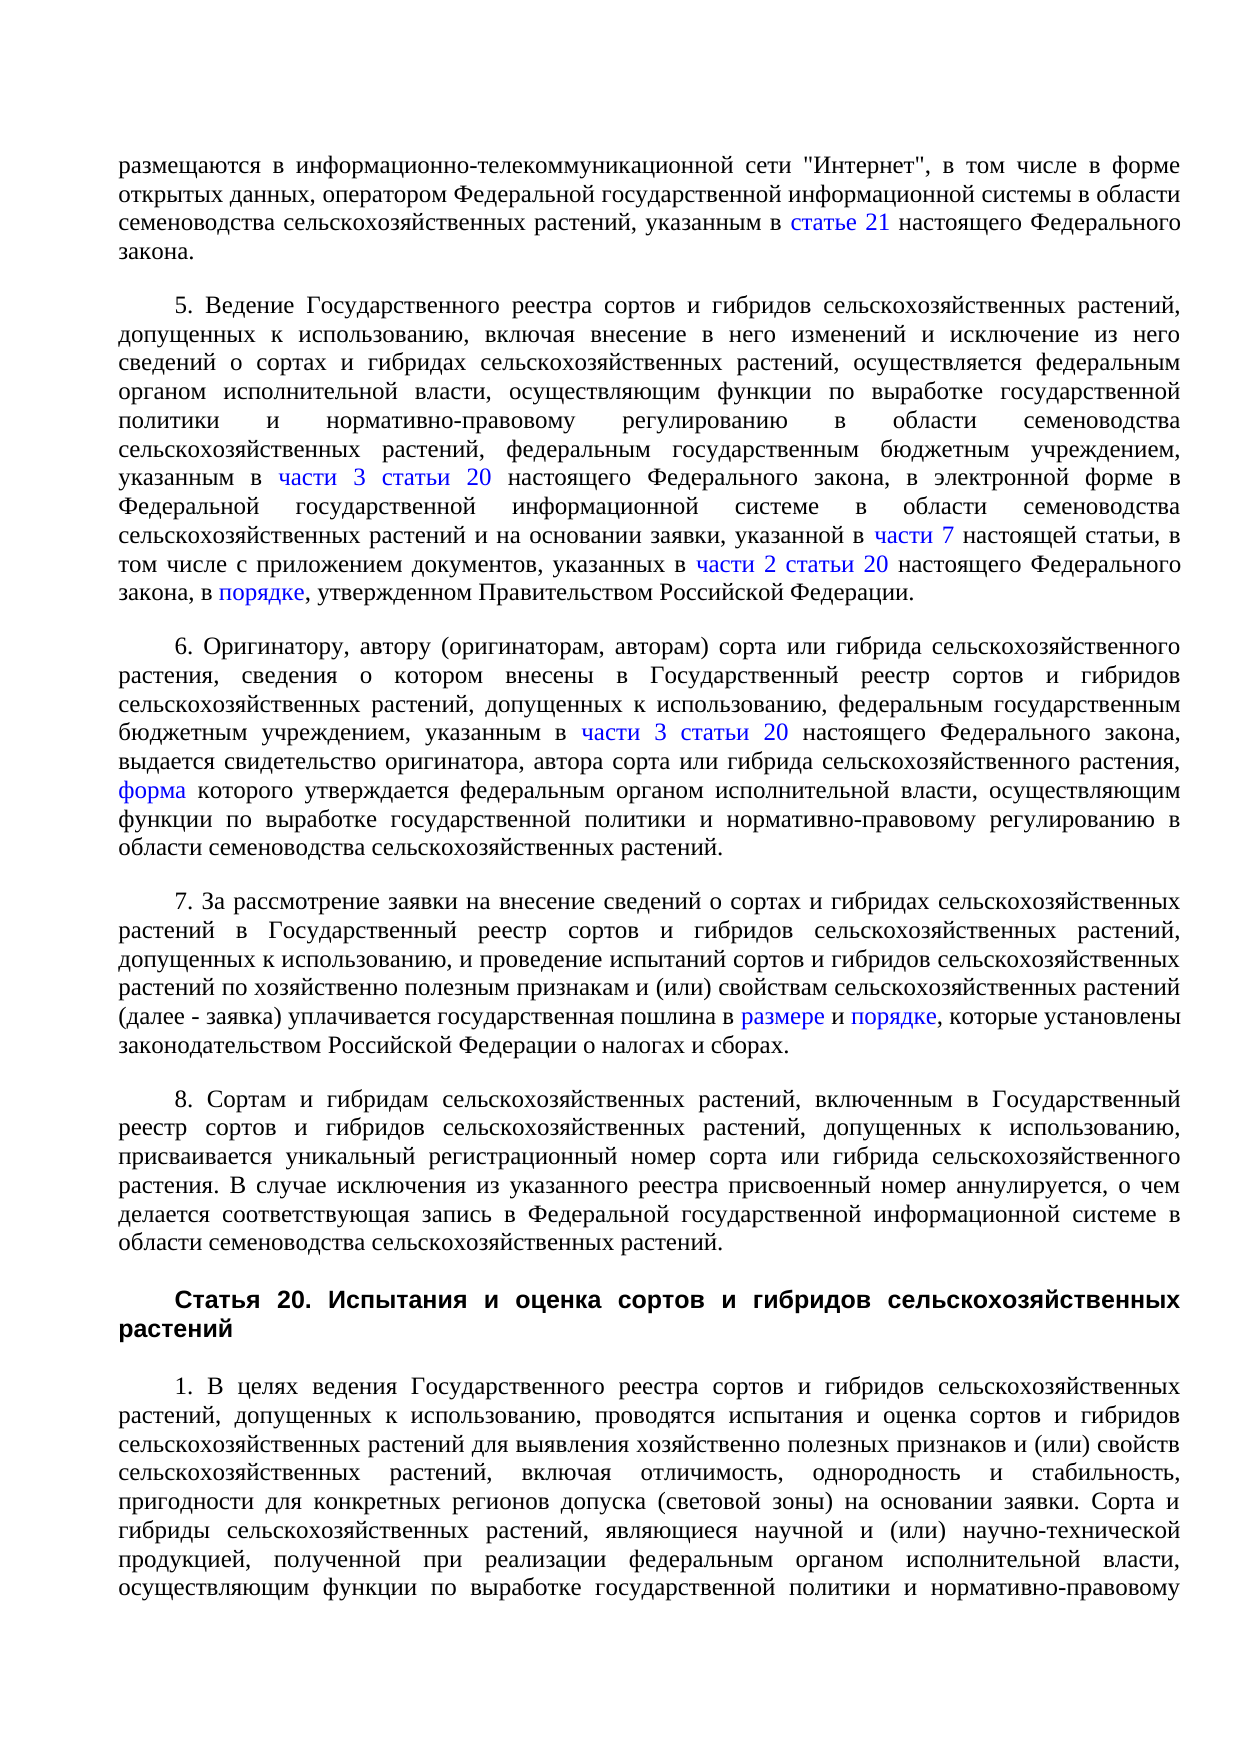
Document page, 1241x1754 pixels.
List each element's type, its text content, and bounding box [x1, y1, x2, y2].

text 8. Сортам и гибридам сельскохозяйственных растений, включенным в Государственный реестр сортов и гибридов сельскохозяйственных растений, допущенных к использованию, присваивается уникальный регистрационный номер сорта или гибрида сельскохозяйственного растения. В случае исключения из указанного реестра присвоенный номер аннулируется, о чем делается соответствующая запись в Федеральной государственной информационной системе в области семеноводства сельскохозяйственных растений. [118, 1084, 1181, 1256]
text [118, 150, 1181, 265]
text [118, 1371, 1181, 1601]
title Статья 20. Испытания и оценка сортов и гибридов сельскохозяйственных растений [118, 1285, 1181, 1342]
text 7. За рассмотрение заявки на внесение сведений о сортах и гибридах сельскохозяйственных растений в Государственный реестр сортов и гибридов сельскохозяйственных растений, допущенных к использованию, и проведение испытаний сортов и гибридов сельскохозяйственных растений по хозяйственно полезным признакам и (или) свойствам сельскохозяйственных растений (далее - заявка) уплачивается государственная пошлина в размере и порядке, которые установлены законодательством Российской Федерации о налогах и сборах. [118, 886, 1181, 1059]
text 5. Ведение Государственного реестра сортов и гибридов сельскохозяйственных растений, допущенных к использованию, включая внесение в него изменений и исключение из него сведений о сортах и гибридах сельскохозяйственных растений, осуществляется федеральным органом исполнительной власти, осуществляющим функции по выработке государственной политики и нормативно-правовому регулированию в области семеноводства сельскохозяйственных растений, федеральным государственным бюджетным учреждением, указанным в части 3 статьи 20 настоящего Федерального закона, в электронной форме в Федеральной государственной информационной системе в области семеноводства сельскохозяйственных растений и на основании заявки, указанной в части 7 настоящей статьи, в том числе с приложением документов, указанных в части 2 статьи 20 настоящего Федерального закона, в порядке, утвержденном Правительством Российской Федерации. [118, 290, 1181, 606]
text 6. Оригинатору, автору (оригинаторам, авторам) сорта или гибрида сельскохозяйственного растения, сведения о котором внесены в Государственный реестр сортов и гибридов сельскохозяйственных растений, допущенных к использованию, федеральным государственным бюджетным учреждением, указанным в части 3 статьи 20 настоящего Федерального закона, выдается свидетельство оригинатора, автора сорта или гибрида сельскохозяйственного растения, форма которого утверждается федеральным органом исполнительной власти, осуществляющим функции по выработке государственной политики и нормативно-правовому регулированию в области семеноводства сельскохозяйственных растений. [118, 631, 1181, 861]
